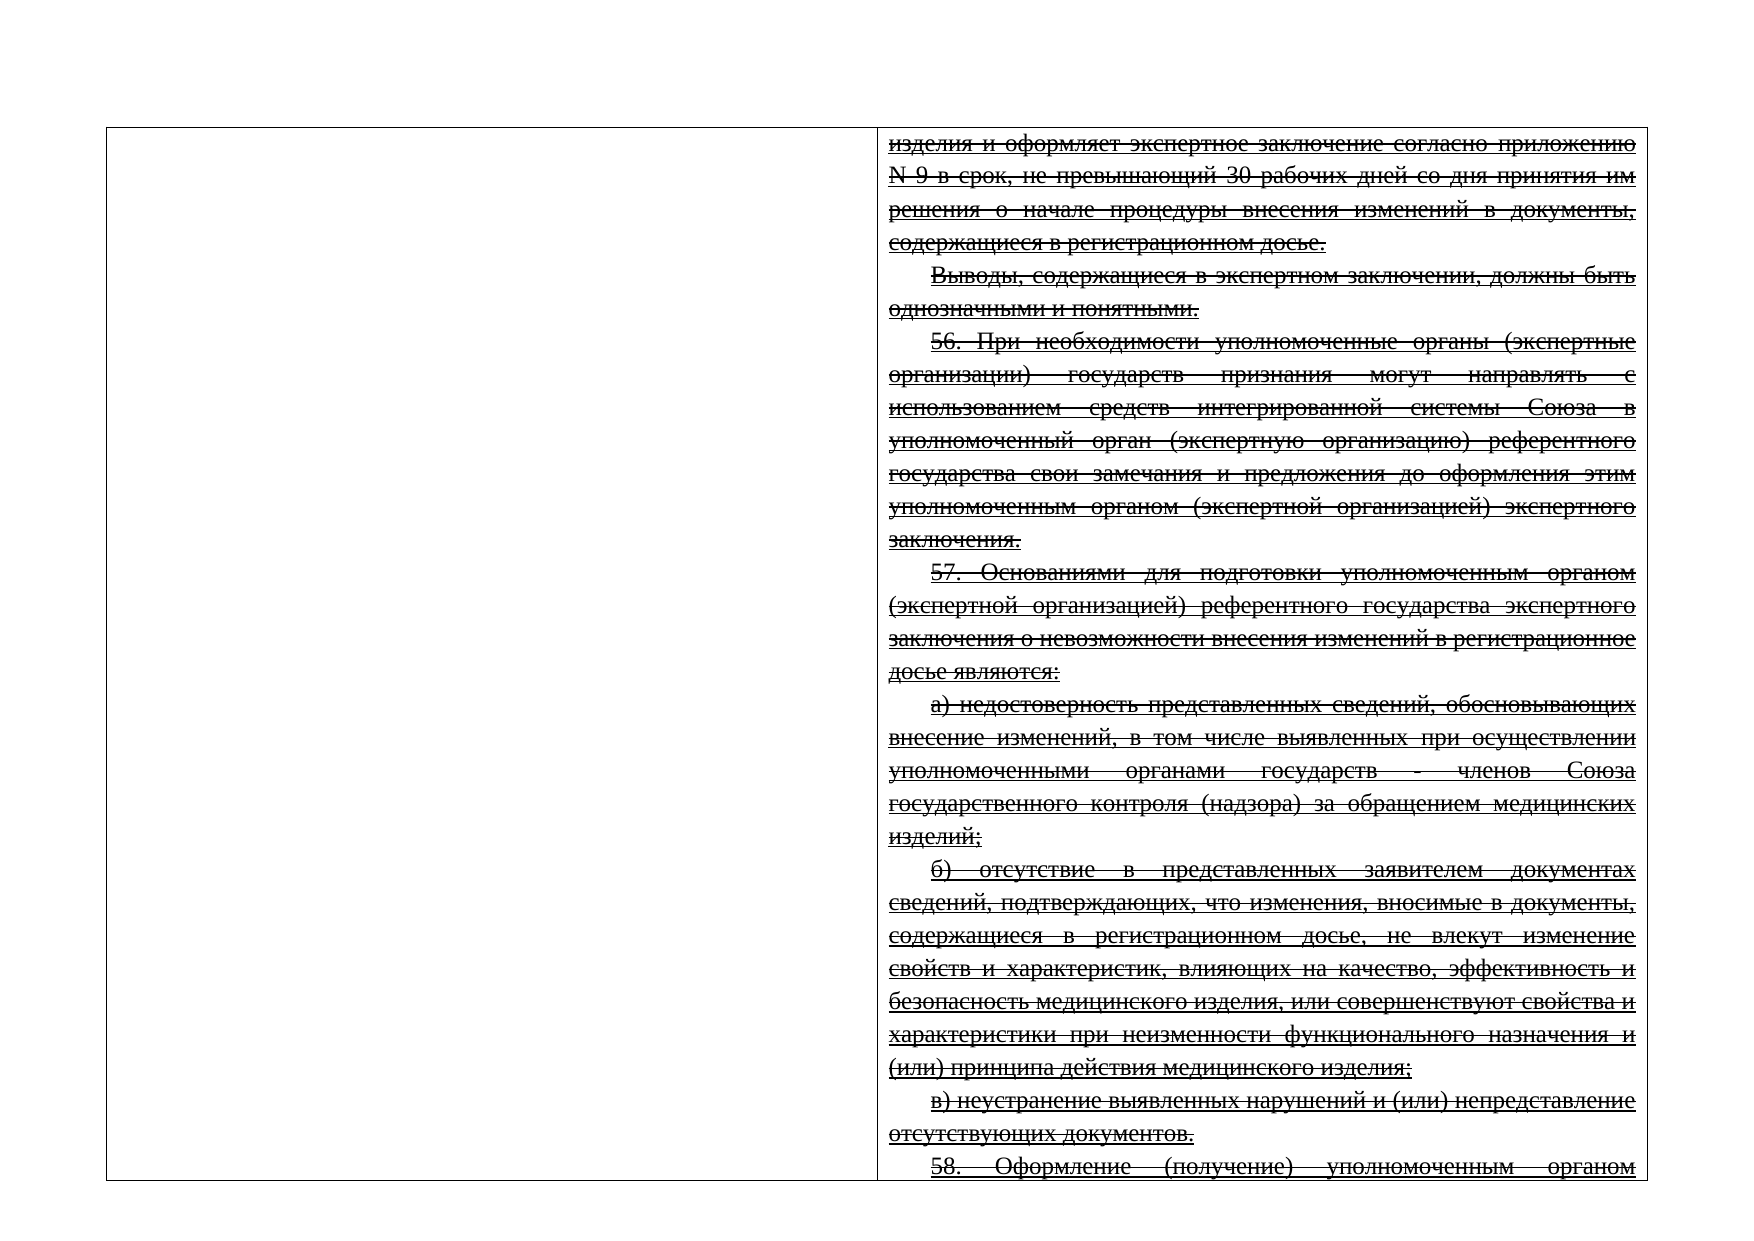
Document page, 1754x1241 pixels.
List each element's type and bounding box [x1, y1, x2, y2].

table_cell [107, 128, 877, 1180]
table_cell [878, 128, 1647, 1180]
